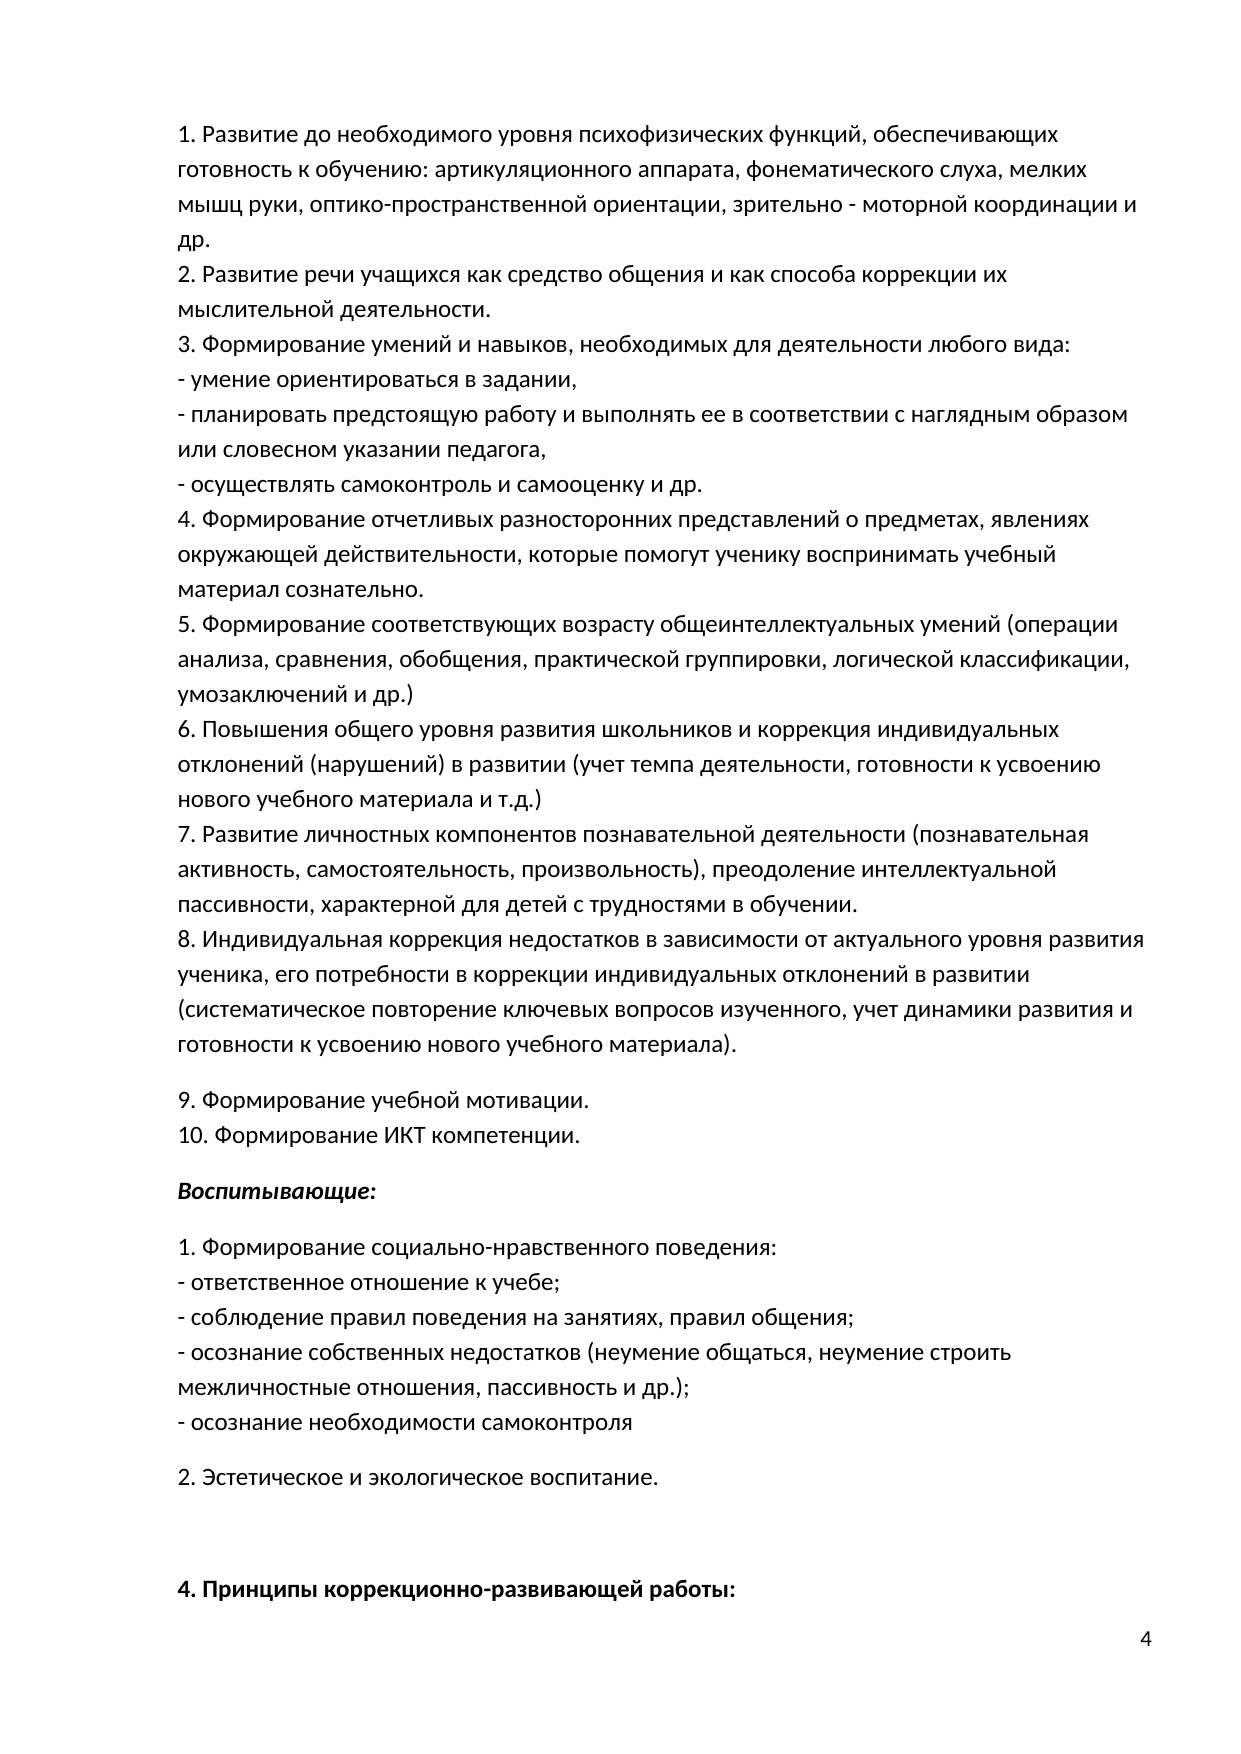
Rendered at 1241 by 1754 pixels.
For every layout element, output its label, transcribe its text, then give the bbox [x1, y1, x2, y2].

text 2. Эстетическое и экологическое воспитание. [177, 1461, 1152, 1492]
text 4. Принципы коррекционно-развивающей работы: [177, 1573, 1152, 1604]
text Воспитывающие: [177, 1175, 1152, 1205]
text 1. Формирование социально-нравственного поведения: - ответственное отношение к учебе; - соблюдение правил поведения на занятиях, правил общения; - осознание собственных недостатков (неумение общаться, неумение строить межличностные отношения, пассивность и др.); - осознание необходимости самоконтроля [177, 1231, 1152, 1436]
text 1. Развитие до необходимого уровня психофизических функций, обеспечивающих готовность к обучению: артикуляционного аппарата, фонематического слуха, мелких мышц руки, оптико-пространственной ориентации, зрительно - моторной координации и др. 2. Развитие речи учащихся как средство общения и как способа коррекции их мыслительной деятельности. 3. Формирование умений и навыков, необходимых для деятельности любого вида: - умение ориентироваться в задании, - планировать предстоящую работу и выполнять ее в соответствии с наглядным образом или словесном указании педагога, - осуществлять самоконтроль и самооценку и др. 4. Формирование отчетливых разносторонних представлений о предметах, явлениях окружающей действительности, которые помогут ученику воспринимать учебный материал сознательно. 5. Формирование соответствующих возрасту общеинтеллектуальных умений (операции анализа, сравнения, обобщения, практической группировки, логической классификации, умозаключений и др.) 6. Повышения общего уровня развития школьников и коррекция индивидуальных отклонений (нарушений) в развитии (учет темпа деятельности, готовности к усвоению нового учебного материала и т.д.) 7. Развитие личностных компонентов познавательной деятельности (познавательная активность, самостоятельность, произвольность), преодоление интеллектуальной пассивности, характерной для детей с трудностями в обучении. 8. Индивидуальная коррекция недостатков в зависимости от актуального уровня развития ученика, его потребности в коррекции индивидуальных отклонений в развитии (систематическое повторение ключевых вопросов изученного, учет динамики развития и готовности к усвоению нового учебного материала). [177, 118, 1152, 1059]
text 9. Формирование учебной мотивации. 10. Формирование ИКТ компетенции. [177, 1084, 1152, 1149]
